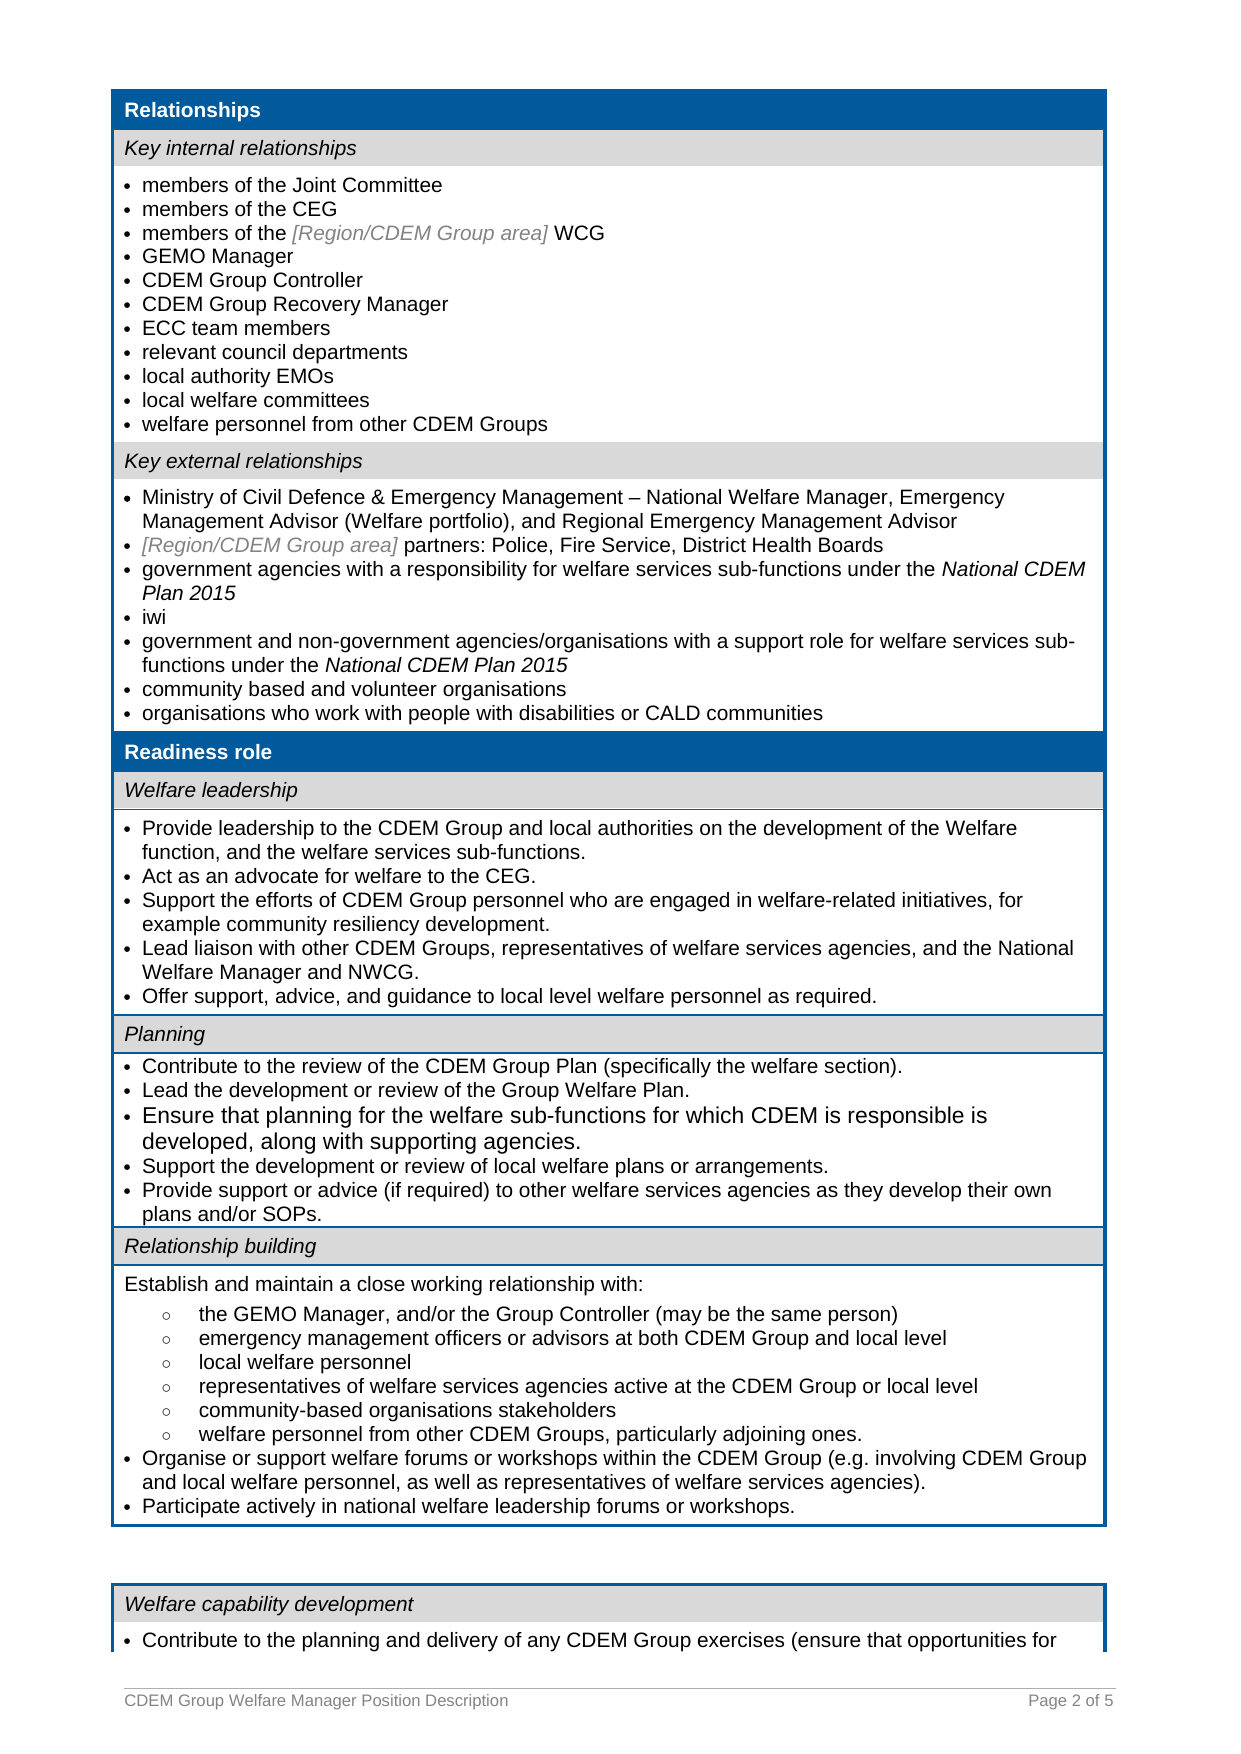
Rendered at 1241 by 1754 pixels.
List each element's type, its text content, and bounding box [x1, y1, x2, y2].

table_cell Establish and maintain a close working relationship with: the GEMO Manager, and/or the Group Controller (may be the same person) emergency management officers or advisors at both CDEM Group and local level local welfare personnel representatives of welfare services agencies active at the CDEM Group or local level community-based organisations stakeholders welfare personnel from other CDEM Groups, particularly adjoining ones. Organise or support welfare forums or workshops within the CDEM Group (e.g. involving CDEM Group and local welfare personnel, as well as representatives of welfare services agencies). Participate actively in national welfare leadership forums or workshops. [114, 1266, 1103, 1524]
table_cell Provide leadership to the CDEM Group and local authorities on the development of the Welfare function, and the welfare services sub-functions. Act as an advocate for welfare to the CEG. Support the efforts of CDEM Group personnel who are engaged in welfare-related initiatives, for example community resiliency development. Lead liaison with other CDEM Groups, representatives of welfare services agencies, and the National Welfare Manager and NWCG. Offer support, advice, and guidance to local level welfare personnel as required. [114, 810, 1103, 1014]
table_cell Key internal relationships [114, 130, 1103, 166]
table_cell Welfare leadership [114, 772, 1103, 808]
table_cell members of the Joint Committee members of the CEG members of the [Region/CDEM Group area] WCG GEMO Manager CDEM Group Controller CDEM Group Recovery Manager ECC team members relevant council departments local authority EMOs local welfare committees welfare personnel from other CDEM Groups [114, 166, 1103, 442]
table_cell Contribute to the review of the CDEM Group Plan (specifically the welfare section). Lead the development or review of the Group Welfare Plan. Ensure that planning for the welfare sub-functions for which CDEM is responsible is developed, along with supporting agencies. Support the development or review of local welfare plans or arrangements. Provide support or advice (if required) to other welfare services agencies as they develop their own plans and/or SOPs. [114, 1054, 1103, 1226]
table_header Relationships [114, 92, 1103, 128]
table_header Welfare capability development [114, 1586, 1103, 1622]
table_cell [114, 1622, 1103, 1652]
table_cell Relationship building [114, 1228, 1103, 1264]
table_cell Readiness role [114, 734, 1103, 770]
table_cell Key external relationships [114, 442, 1103, 479]
table_cell Ministry of Civil Defence & Emergency Management – National Welfare Manager, Emergency Management Advisor (Welfare portfolio), and Regional Emergency Management Advisor [Region/CDEM Group area] partners: Police, Fire Service, District Health Boards government agencies with a responsibility for welfare services sub-functions under the National CDEM Plan 2015 iwi government and non-government agencies/organisations with a support role for welfare services sub-functions under the National CDEM Plan 2015 community based and volunteer organisations organisations who work with people with disabilities or CALD communities [114, 479, 1103, 731]
table_cell Planning [114, 1016, 1103, 1052]
